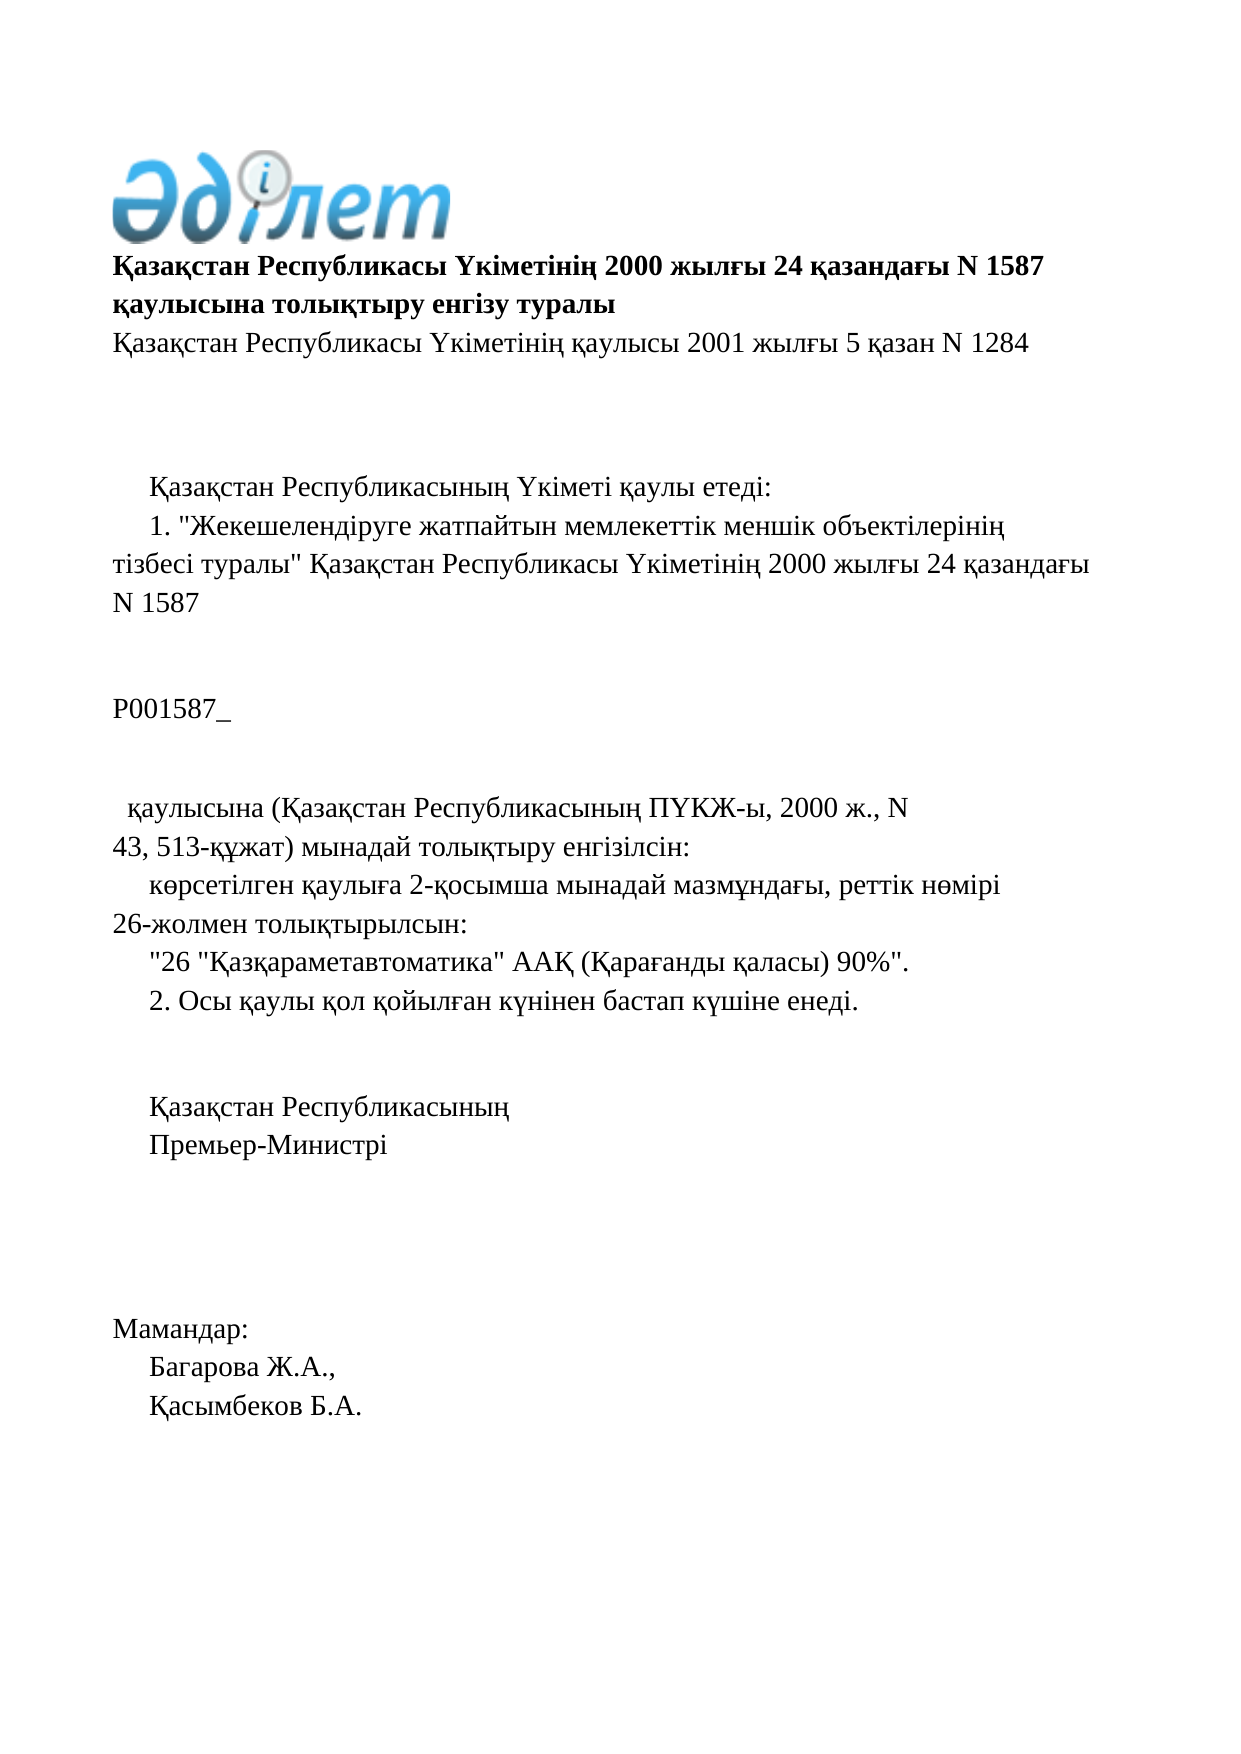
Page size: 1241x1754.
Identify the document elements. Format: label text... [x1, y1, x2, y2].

text Багарова Ж.А., [112, 1349, 1128, 1383]
text Мамандар: [112, 1311, 1128, 1344]
text қаулысына (Қазақстан Республикасының ПҮКЖ-ы, 2000 ж., N [112, 790, 1128, 824]
text көрсетілген қаулыға 2-қосымша мынадай мазмұндағы, реттік нөмірі [112, 867, 1128, 901]
text Премьер-Министрі [112, 1127, 1128, 1161]
text Қазақстан Республикасының [112, 1089, 1128, 1122]
text Қазақстан Республикасы Үкіметінің 2000 жылғы 24 қазандағы N 1587 қаулысына толықтыру енгізу туралы [112, 248, 1128, 320]
text Қазақстан Республикасы Үкіметінің қаулысы 2001 жылғы 5 қазан N 1284 [112, 325, 1128, 358]
text 26-жолмен толықтырылсын: [112, 906, 1128, 939]
text 2. Осы қаулы қол қойылған күнінен бастап күшіне енеді. [112, 983, 1128, 1016]
text Қазақстан Республикасының Үкіметі қаулы етеді: [112, 469, 1128, 503]
text 43, 513-құжат) мынадай толықтыру енгізілсін: [112, 829, 1128, 862]
text "26 "Қазқараметавтоматика" ААҚ (Қарағанды қаласы) 90%". [112, 944, 1128, 978]
text Қасымбеков Б.А. [112, 1388, 1128, 1421]
text P001587_ [112, 691, 1128, 725]
text 1. "Жекешелендіруге жатпайтын мемлекеттік меншік объектілерінің [112, 508, 1128, 541]
picture [112, 150, 451, 244]
text тізбесі туралы" Қазақстан Республикасы Үкіметінің 2000 жылғы 24 қазандағы [112, 546, 1128, 580]
text N 1587 [112, 585, 1128, 618]
